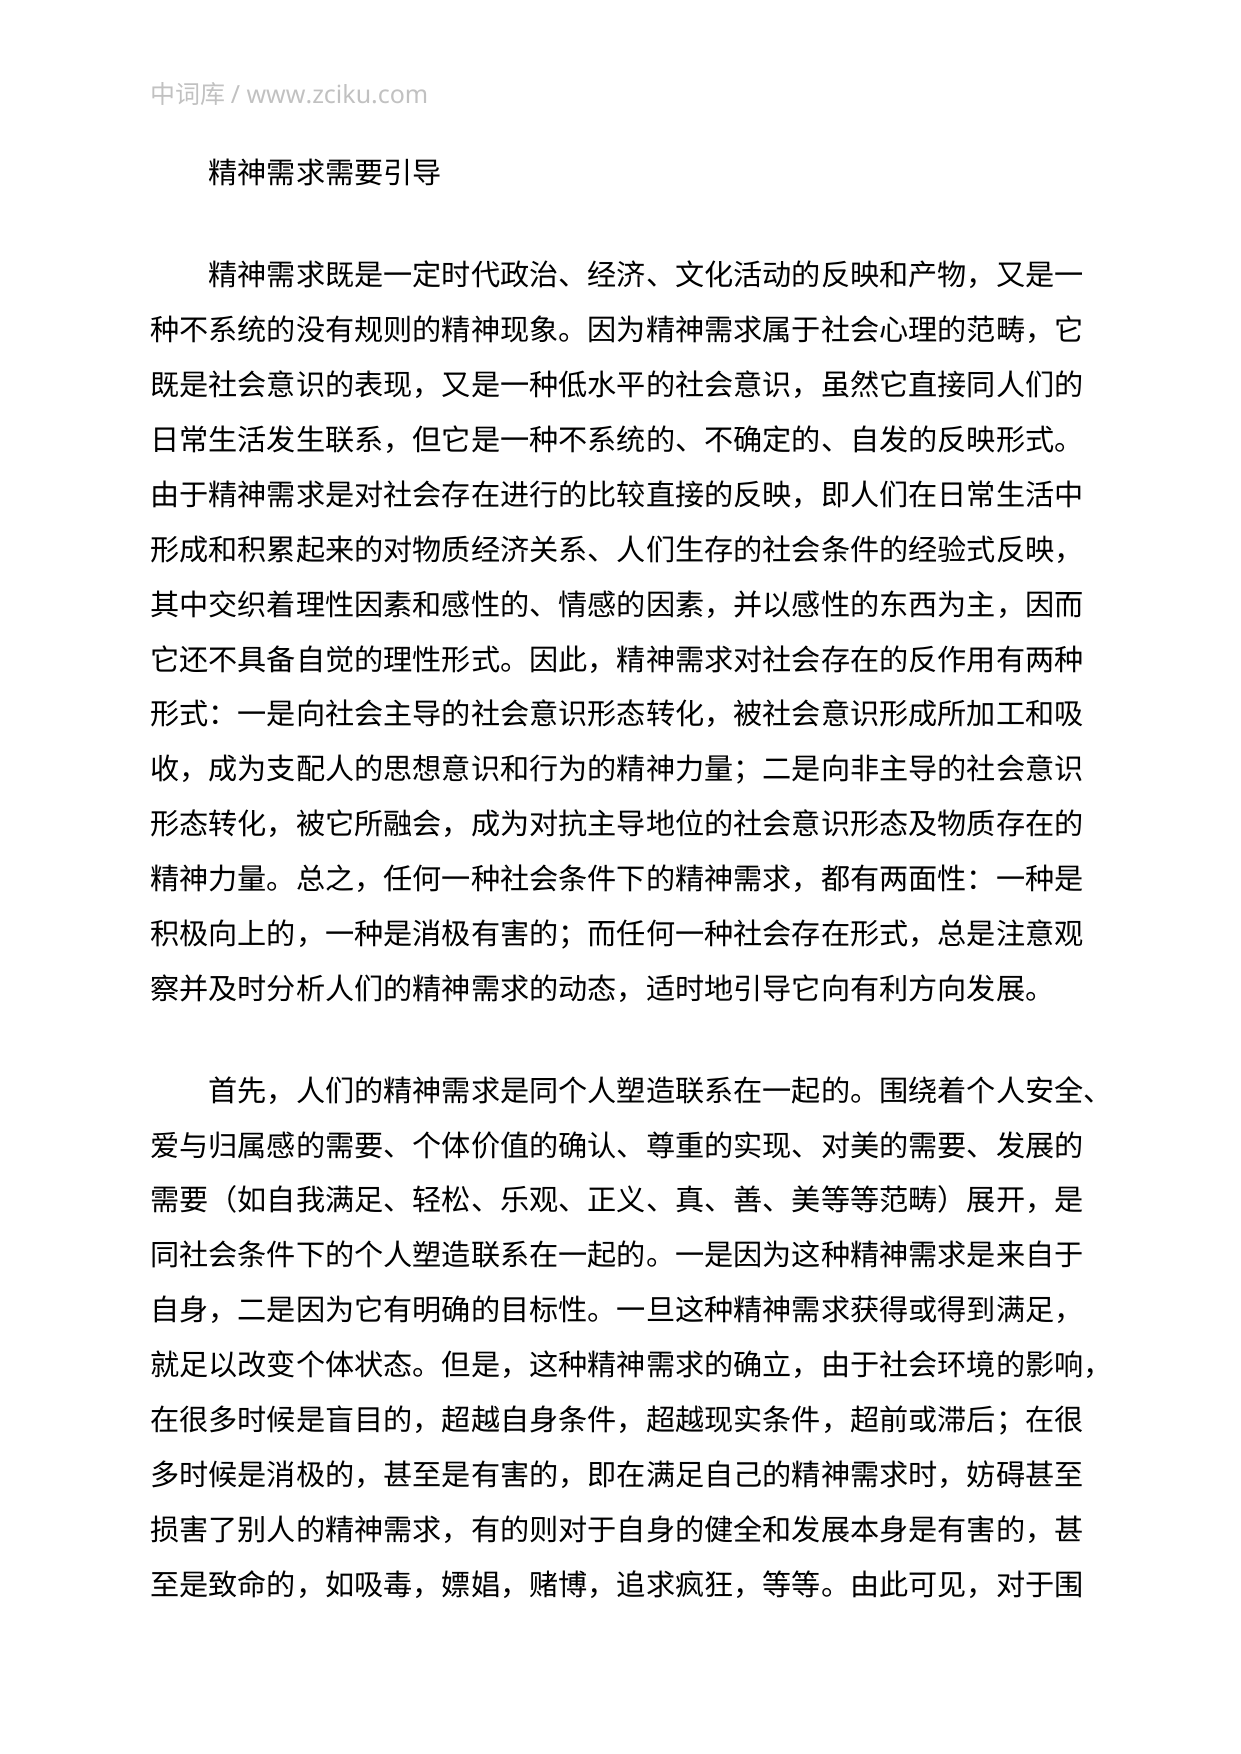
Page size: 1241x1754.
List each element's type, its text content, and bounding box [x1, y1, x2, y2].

text 精神需求需要引导 [150, 150, 1090, 192]
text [150, 1067, 1090, 1603]
text 精神需求既是一定时代政治、经济、文化活动的反映和产物，又是一种不系统的没有规则的精神现象。因为精神需求属于社会心理的范畴，它既是社会意识的表现，又是一种低水平的社会意识，虽然它直接同人们的日常生活发生联系，但它是一种不系统的、不确定的、自发的反映形式。由于精神需求是对社会存在进行的比较直接的反映，即人们在日常生活中形成和积累起来的对物质经济关系、人们生存的社会条件的经验式反映，其中交织着理性因素和感性的、情感的因素，并以感性的东西为主，因而它还不具备自觉的理性形式。因此，精神需求对社会存在的反作用有两种形式：一是向社会主导的社会意识形态转化，被社会意识形成所加工和吸收，成为支配人的思想意识和行为的精神力量；二是向非主导的社会意识形态转化，被它所融会，成为对抗主导地位的社会意识形态及物质存在的精神力量。总之，任何一种社会条件下的精神需求，都有两面性：一种是积极向上的，一种是消极有害的；而任何一种社会存在形式，总是注意观察并及时分析人们的精神需求的动态，适时地引导它向有利方向发展。 [150, 252, 1090, 1008]
